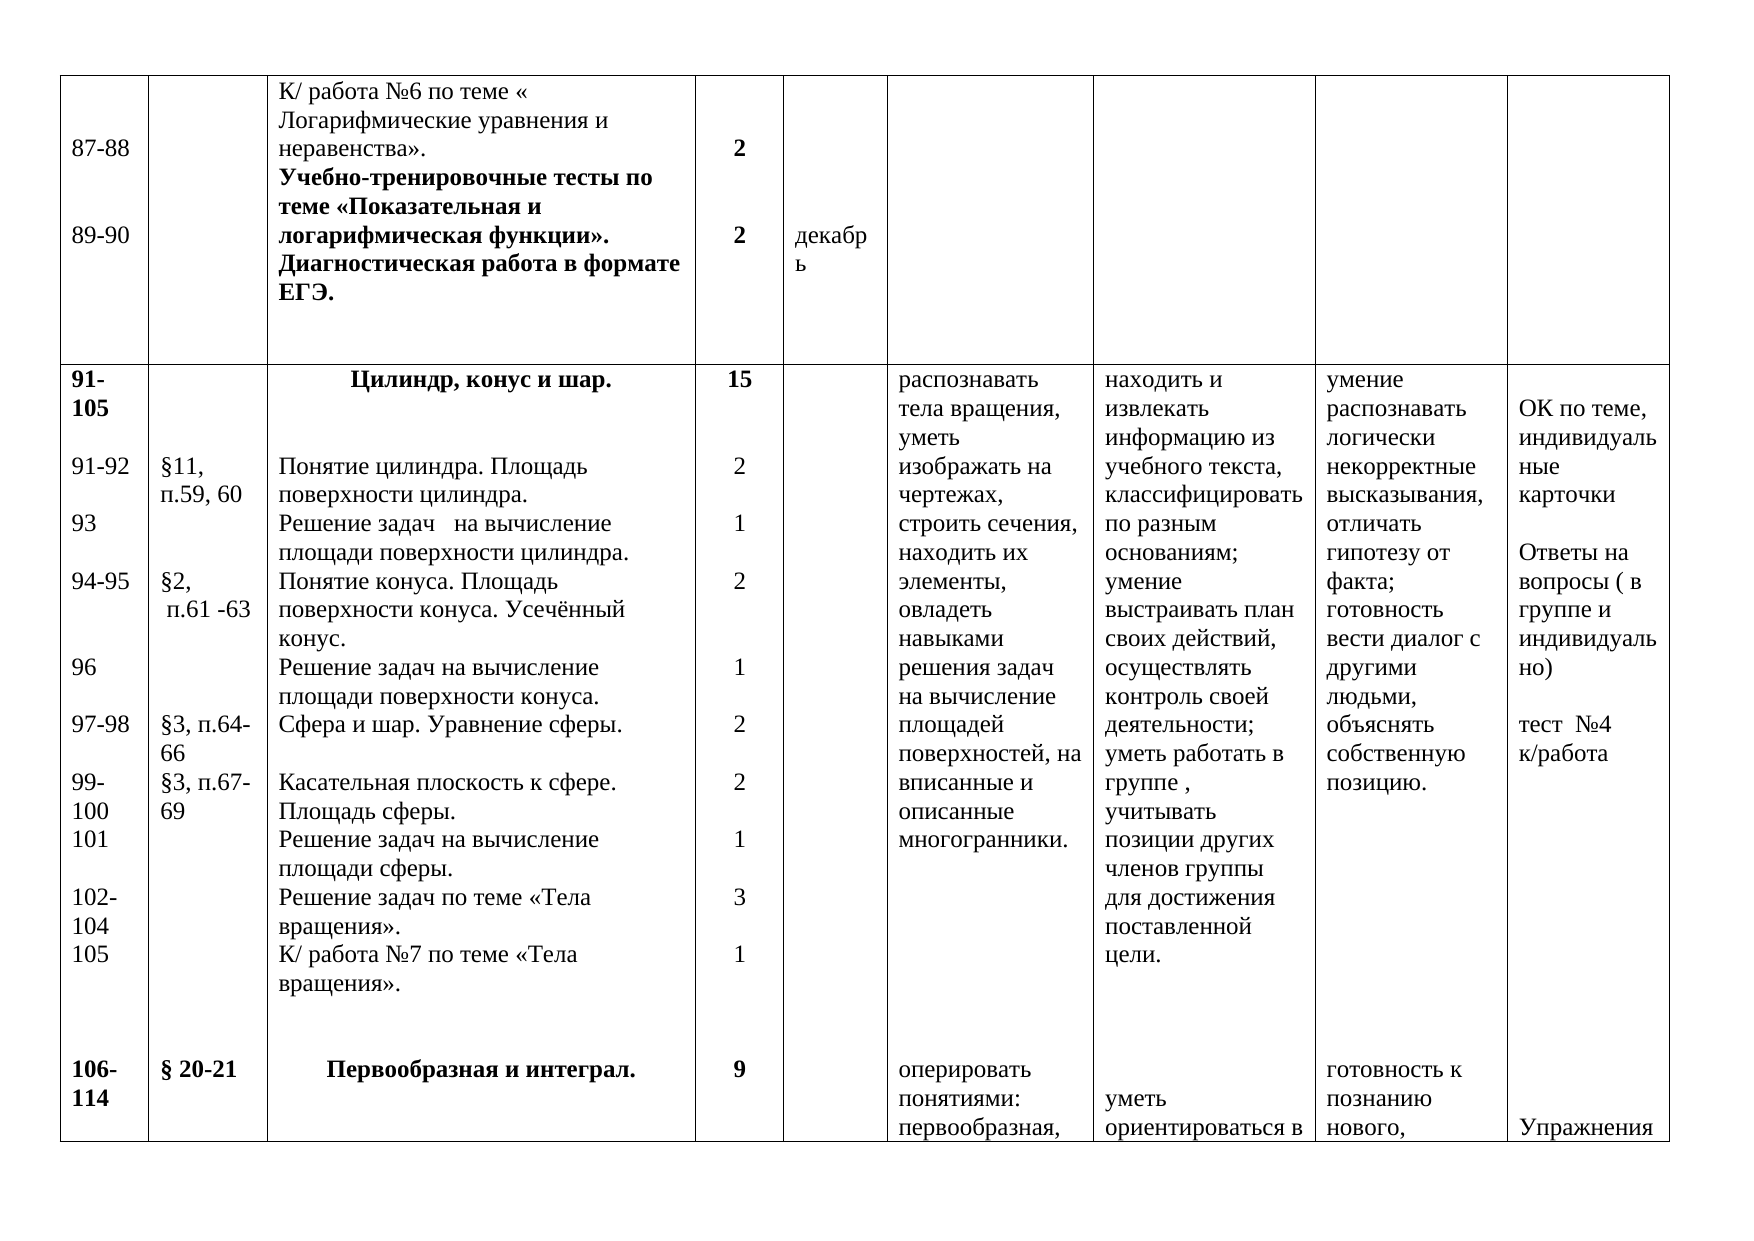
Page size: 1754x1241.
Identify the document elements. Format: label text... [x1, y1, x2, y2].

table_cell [1094, 365, 1315, 1141]
table_cell декабрь [784, 76, 887, 363]
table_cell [149, 76, 267, 363]
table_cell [1508, 76, 1669, 363]
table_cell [888, 76, 1093, 363]
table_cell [696, 365, 783, 1141]
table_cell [268, 76, 695, 363]
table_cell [1316, 365, 1507, 1141]
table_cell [1094, 76, 1315, 363]
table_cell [268, 365, 695, 1141]
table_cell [149, 365, 267, 1141]
table_cell [784, 365, 887, 1141]
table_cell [61, 365, 148, 1141]
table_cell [1508, 365, 1669, 1141]
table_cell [1316, 76, 1507, 363]
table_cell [61, 76, 148, 363]
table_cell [696, 76, 783, 363]
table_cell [888, 365, 1093, 1141]
